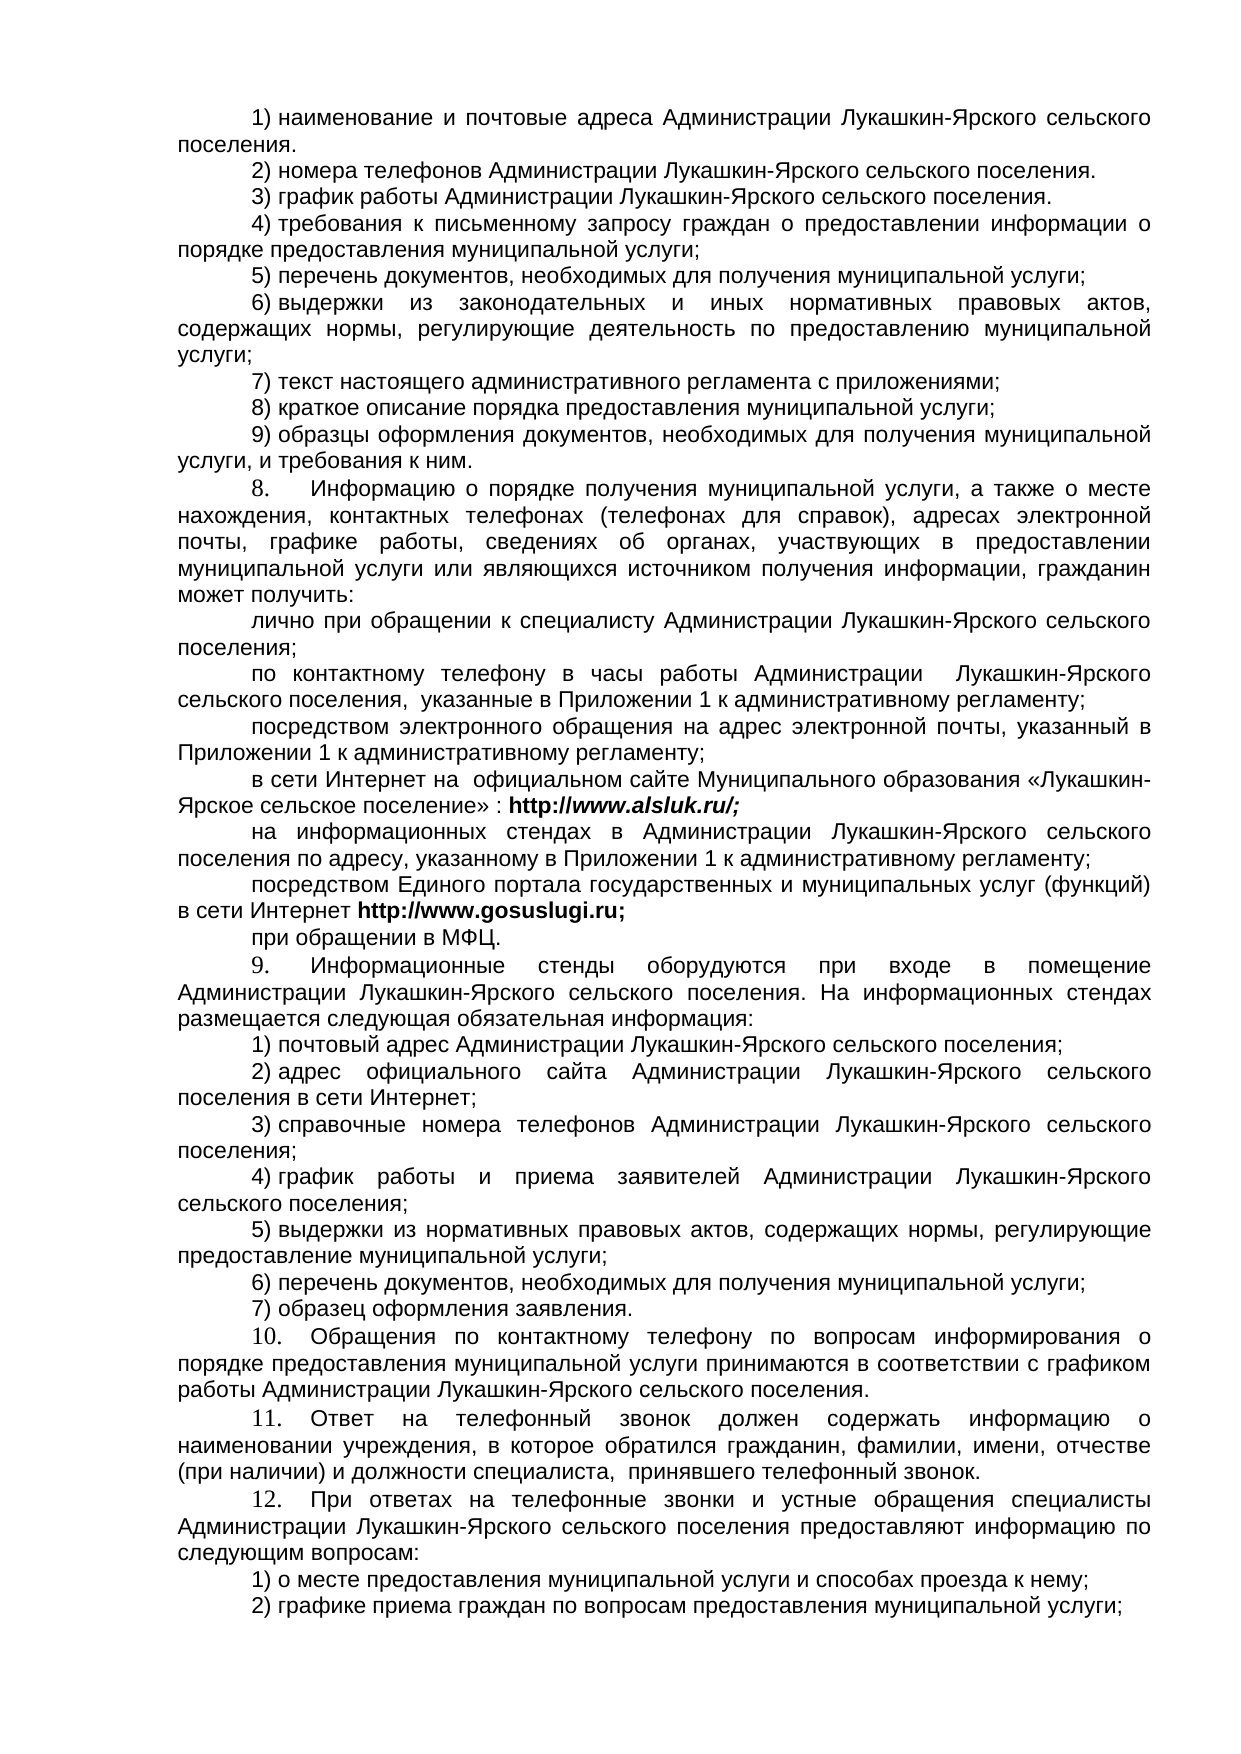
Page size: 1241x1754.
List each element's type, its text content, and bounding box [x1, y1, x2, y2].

text 1) наименование и почтовые адреса Администрации Лукашкин-Ярского сельского поселения. [177, 104, 1152, 157]
list Обращения по контактному телефону по вопросам информирования о порядке предоставления муниципальной услуги принимаются в соответствии с графиком работы Администрации Лукашкин-Ярского сельского поселения. [177, 1321, 1152, 1403]
text посредством электронного обращения на адрес электронной почты, указанный в Приложении 1 к административному регламенту; [177, 713, 1152, 766]
text при обращении в МФЦ. [177, 924, 1152, 950]
list Информационные стенды оборудуются при входе в помещение Администрации Лукашкин-Ярского сельского поселения. На информационных стендах размещается следующая обязательная информация: [177, 950, 1152, 1031]
text 2) номера телефонов Администрации Лукашкин-Ярского сельского поселения. [177, 157, 1152, 183]
text посредством Единого портала государственных и муниципальных услуг (функций) в сети Интернет http://www.gosuslugi.ru; [177, 871, 1152, 924]
text 8) краткое описание порядка предоставления муниципальной услуги; [177, 394, 1152, 421]
text 6) выдержки из законодательных и иных нормативных правовых актов, содержащих нормы, регулирующие деятельность по предоставлению муниципальной услуги; [177, 289, 1152, 368]
text 4) график работы и приема заявителей Администрации Лукашкин-Ярского сельского поселения; [177, 1163, 1152, 1216]
text 5) перечень документов, необходимых для получения муниципальной услуги; [177, 262, 1152, 289]
text 5) выдержки из нормативных правовых актов, содержащих нормы, регулирующие предоставление муниципальной услуги; [177, 1216, 1152, 1269]
text на информационных стендах в Администрации Лукашкин-Ярского сельского поселения по адресу, указанному в Приложении 1 к административному регламенту; [177, 818, 1152, 871]
text 1) о месте предоставления муниципальной услуги и способах проезда к нему; [177, 1566, 1152, 1592]
text 2) графике приема граждан по вопросам предоставления муниципальной услуги; [177, 1592, 1152, 1618]
text 3) график работы Администрации Лукашкин-Ярского сельского поселения. [177, 183, 1152, 210]
text 9) образцы оформления документов, необходимых для получения муниципальной услуги, и требования к ним. [177, 421, 1152, 473]
text лично при обращении к специалисту Администрации Лукашкин-Ярского сельского поселения; [177, 607, 1152, 660]
list Информацию о порядке получения муниципальной услуги, а также о месте нахождения, контактных телефонах (телефонах для справок), адресах электронной почты, графике работы, сведениях об органах, участвующих в предоставлении муниципальной услуги или являющихся источником получения информации, гражданин может получить: [177, 473, 1152, 607]
text в сети Интернет на официальном сайте Муниципального образования «Лукашкин-Ярское сельское поселение» : http://www.alsluk.ru/; [177, 766, 1152, 818]
text 6) перечень документов, необходимых для получения муниципальной услуги; [177, 1269, 1152, 1295]
text 7) образец оформления заявления. [177, 1295, 1152, 1321]
text 4) требования к письменному запросу граждан о предоставлении информации о порядке предоставления муниципальной услуги; [177, 210, 1152, 262]
text 1) почтовый адрес Администрации Лукашкин-Ярского сельского поселения; [177, 1031, 1152, 1058]
text 2) адрес официального сайта Администрации Лукашкин-Ярского сельского поселения в сети Интернет; [177, 1058, 1152, 1111]
list При ответах на телефонные звонки и устные обращения специалисты Администрации Лукашкин-Ярского сельского поселения предоставляют информацию по следующим вопросам: [177, 1484, 1152, 1566]
text 3) справочные номера телефонов Администрации Лукашкин-Ярского сельского поселения; [177, 1111, 1152, 1163]
list Ответ на телефонный звонок должен содержать информацию о наименовании учреждения, в которое обратился гражданин, фамилии, имени, отчестве (при наличии) и должности специалиста, принявшего телефонный звонок. [177, 1403, 1152, 1484]
text по контактному телефону в часы работы Администрации Лукашкин-Ярского сельского поселения, указанные в Приложении 1 к административному регламенту; [177, 660, 1152, 713]
text 7) текст настоящего административного регламента с приложениями; [177, 368, 1152, 394]
